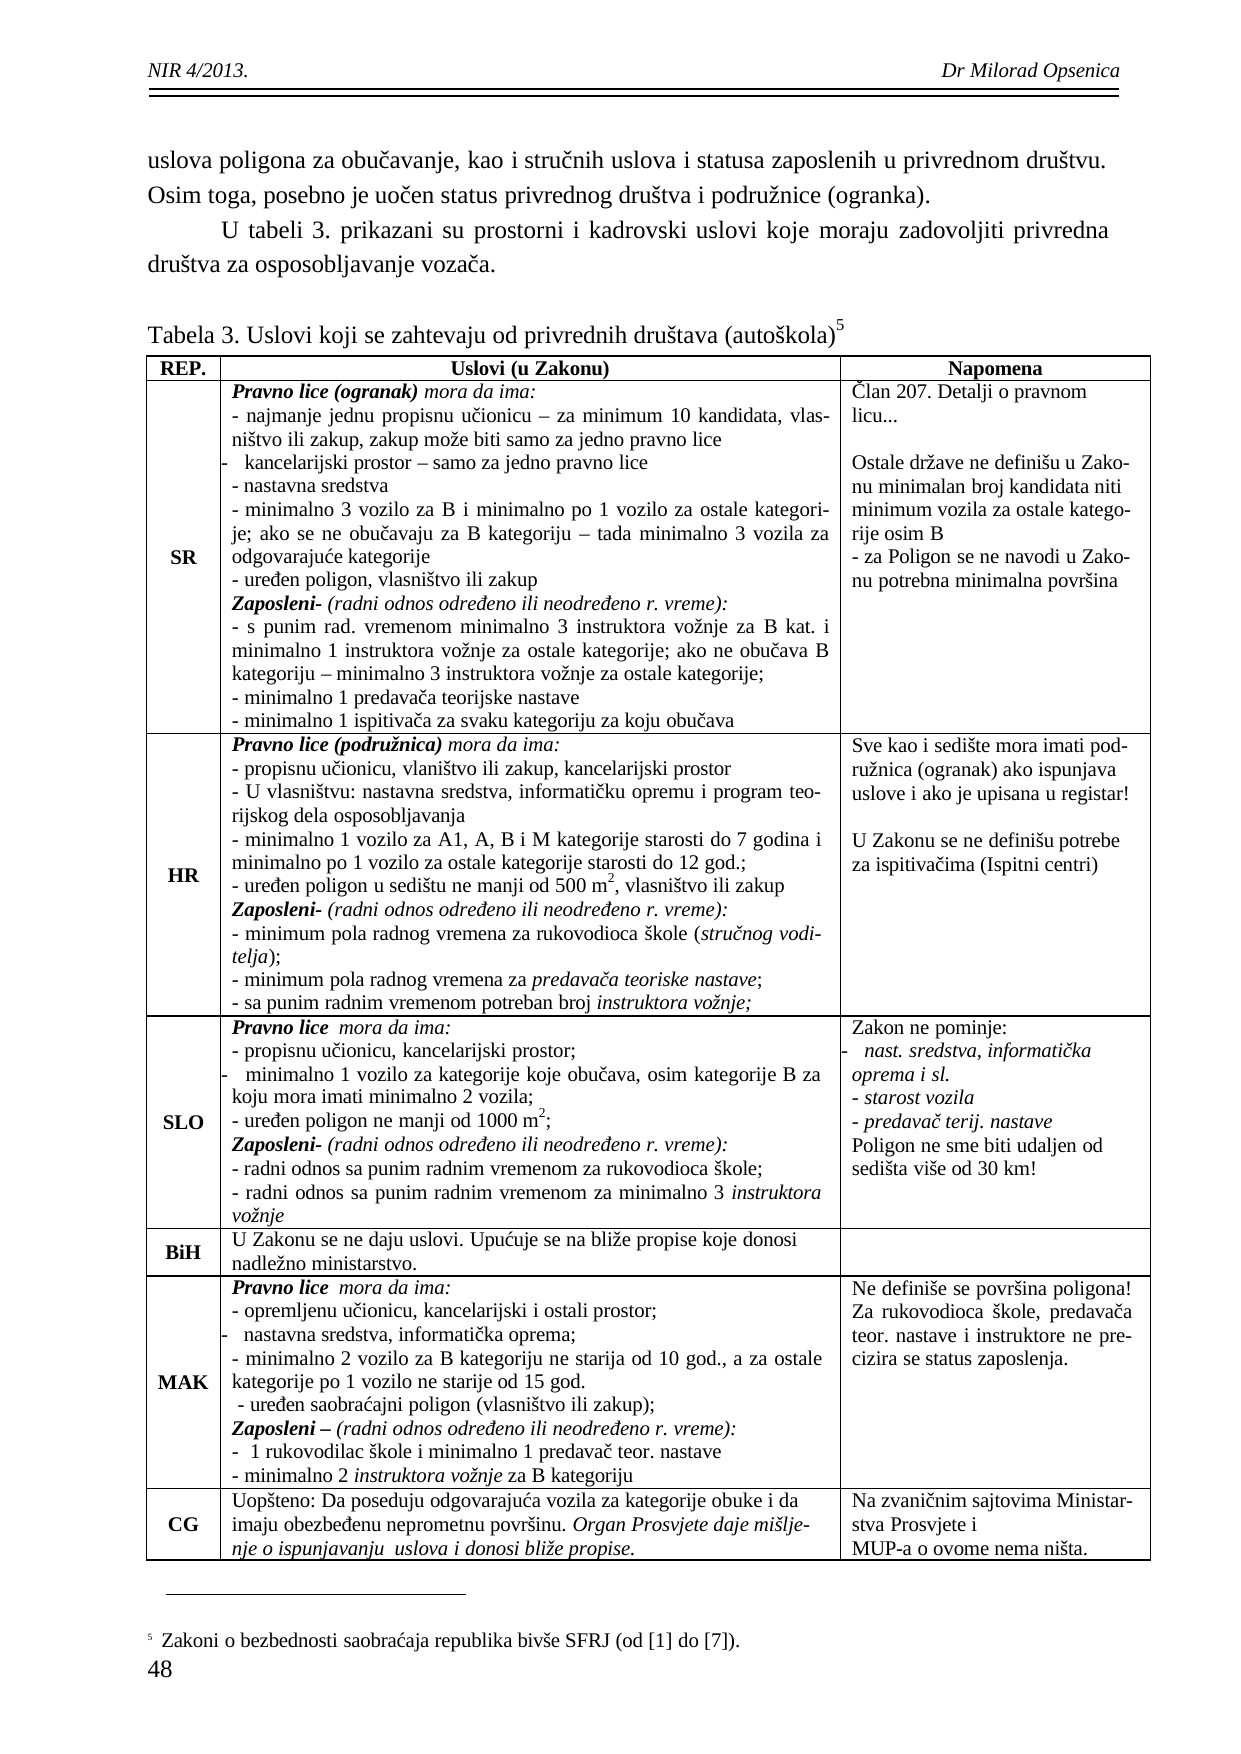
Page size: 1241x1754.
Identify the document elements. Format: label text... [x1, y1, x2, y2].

table_cell SR [147, 381, 220, 733]
table_header Napomena [841, 357, 1150, 380]
text 48 [147, 1654, 1163, 1683]
text Tabela 3. Uslovi koji se zahtevaju od privrednih društava (autoškola)5 [147, 315, 1163, 349]
table_cell BiH [147, 1229, 220, 1275]
table_cell SLO [147, 1017, 220, 1228]
list Zakoni o bezbednosti saobraćaja republika bivše SFRJ (od [1] do [7]). [147, 1628, 1163, 1652]
table_cell [841, 1229, 1150, 1275]
table_cell Pravno lice mora da ima: - propisnu učionicu, kancelarijski prostor; minimalno 1 vozilo za kategorije koje obučava, osim kategorije B za koju mora imati minimalno 2 vozila; uređen poligon ne manji od 1000 m2; Zaposleni- (radni odnos određeno ili neodređeno r. vreme): radni odnos sa punim radnim vremenom za rukovodioca škole; radni odnos sa punim radnim vremenom za minimalno 3 instruktora vožnje [221, 1017, 840, 1228]
table_cell Na zvaničnim sajtovima Ministar- stva Prosvjete i MUP-a o ovome nema ništa. [841, 1489, 1150, 1559]
table_cell Član 207. Detalji o pravnom licu... Ostale države ne definišu u Zako- nu minimalan broj kandidata niti minimum vozila za ostale katego- rije osim B - za Poligon se ne navodi u Zako- nu potrebna minimalna površina [841, 381, 1150, 733]
table_cell Pravno lice (ogranak) mora da ima: - najmanje jednu propisnu učionicu – za minimum 10 kandidata, vlas- ništvo ili zakup, zakup može biti samo za jedno pravno lice kancelarijski prostor – samo za jedno pravno lice nastavna sredstva minimalno 3 vozilo za B i minimalno po 1 vozilo za ostale kategori- je; ako se ne obučavaju za B kategoriju – tada minimalno 3 vozila za odgovarajuće kategorije uređen poligon, vlasništvo ili zakup Zaposleni- (radni odnos određeno ili neodređeno r. vreme): s punim rad. vremenom minimalno 3 instruktora vožnje za B kat. i minimalno 1 instruktora vožnje za ostale kategorije; ako ne obučava B kategoriju – minimalno 3 instruktora vožnje za ostale kategorije; minimalno 1 predavača teorijske nastave minimalno 1 ispitivača za svaku kategoriju za koju obučava [221, 381, 840, 733]
table_cell HR [147, 734, 220, 1015]
table_cell Zakon ne pominje: nast. sredstva, informatička oprema i sl. starost vozila predavač terij. nastave Poligon ne sme biti udaljen od sedišta više od 30 km! [841, 1017, 1150, 1228]
text uslova poligona za obučavanje, kao i stručnih uslova i statusa zaposlenih u privrednom društvu. Osim toga, posebno je uočen status privrednog društva i podružnice (ogranka). [147, 146, 1157, 209]
table_cell MAK [147, 1277, 220, 1488]
table_header Uslovi (u Zakonu) [221, 357, 840, 380]
table_cell U Zakonu se ne daju uslovi. Upućuje se na bliže propise koje donosi nadležno ministarstvo. [221, 1229, 840, 1275]
table_cell Pravno lice (podružnica) mora da ima: - propisnu učionicu, vlaništvo ili zakup, kancelarijski prostor U vlasništvu: nastavna sredstva, informatičku opremu i program teo- rijskog dela osposobljavanja minimalno 1 vozilo za A1, A, B i M kategorije starosti do 7 godina i minimalno po 1 vozilo za ostale kategorije starosti do 12 god.; uređen poligon u sedištu ne manji od 500 m2, vlasništvo ili zakup Zaposleni- (radni odnos određeno ili neodređeno r. vreme): minimum pola radnog vremena za rukovodioca škole (stručnog vodi- telja); minimum pola radnog vremena za predavača teoriske nastave; sa punim radnim vremenom potreban broj instruktora vožnje; [221, 734, 840, 1015]
table_cell Sve kao i sedište mora imati pod- ružnica (ogranak) ako ispunjava uslove i ako je upisana u registar! U Zakonu se ne definišu potrebe za ispitivačima (Ispitni centri) [841, 734, 1150, 1015]
table_cell Uopšteno: Da poseduju odgovarajuća vozila za kategorije obuke i da imaju obezbeđenu neprometnu površinu. Organ Prosvjete daje mišlje- nje o ispunjavanju uslova i donosi bliže propise. [221, 1489, 840, 1559]
table_cell CG [147, 1489, 220, 1559]
table_header REP. [147, 357, 220, 380]
table_cell Pravno lice mora da ima: - opremljenu učionicu, kancelarijski i ostali prostor; nastavna sredstva, informatička oprema; minimalno 2 vozilo za B kategoriju ne starija od 10 god., a za ostale kategorije po 1 vozilo ne starije od 15 god. uređen saobraćajni poligon (vlasništvo ili zakup); Zaposleni – (radni odnos određeno ili neodređeno r. vreme): 1 rukovodilac škole i minimalno 1 predavač teor. nastave minimalno 2 instruktora vožnje za B kategoriju [221, 1277, 840, 1488]
text U tabeli 3. prikazani su prostorni i kadrovski uslovi koje moraju zadovoljiti privredna društva za osposobljavanje vozača. [147, 215, 1123, 278]
table_cell Ne definiše se površina poligona! Za rukovodioca škole, predavača teor. nastave i instruktore ne pre- cizira se status zaposlenja. [841, 1277, 1150, 1488]
